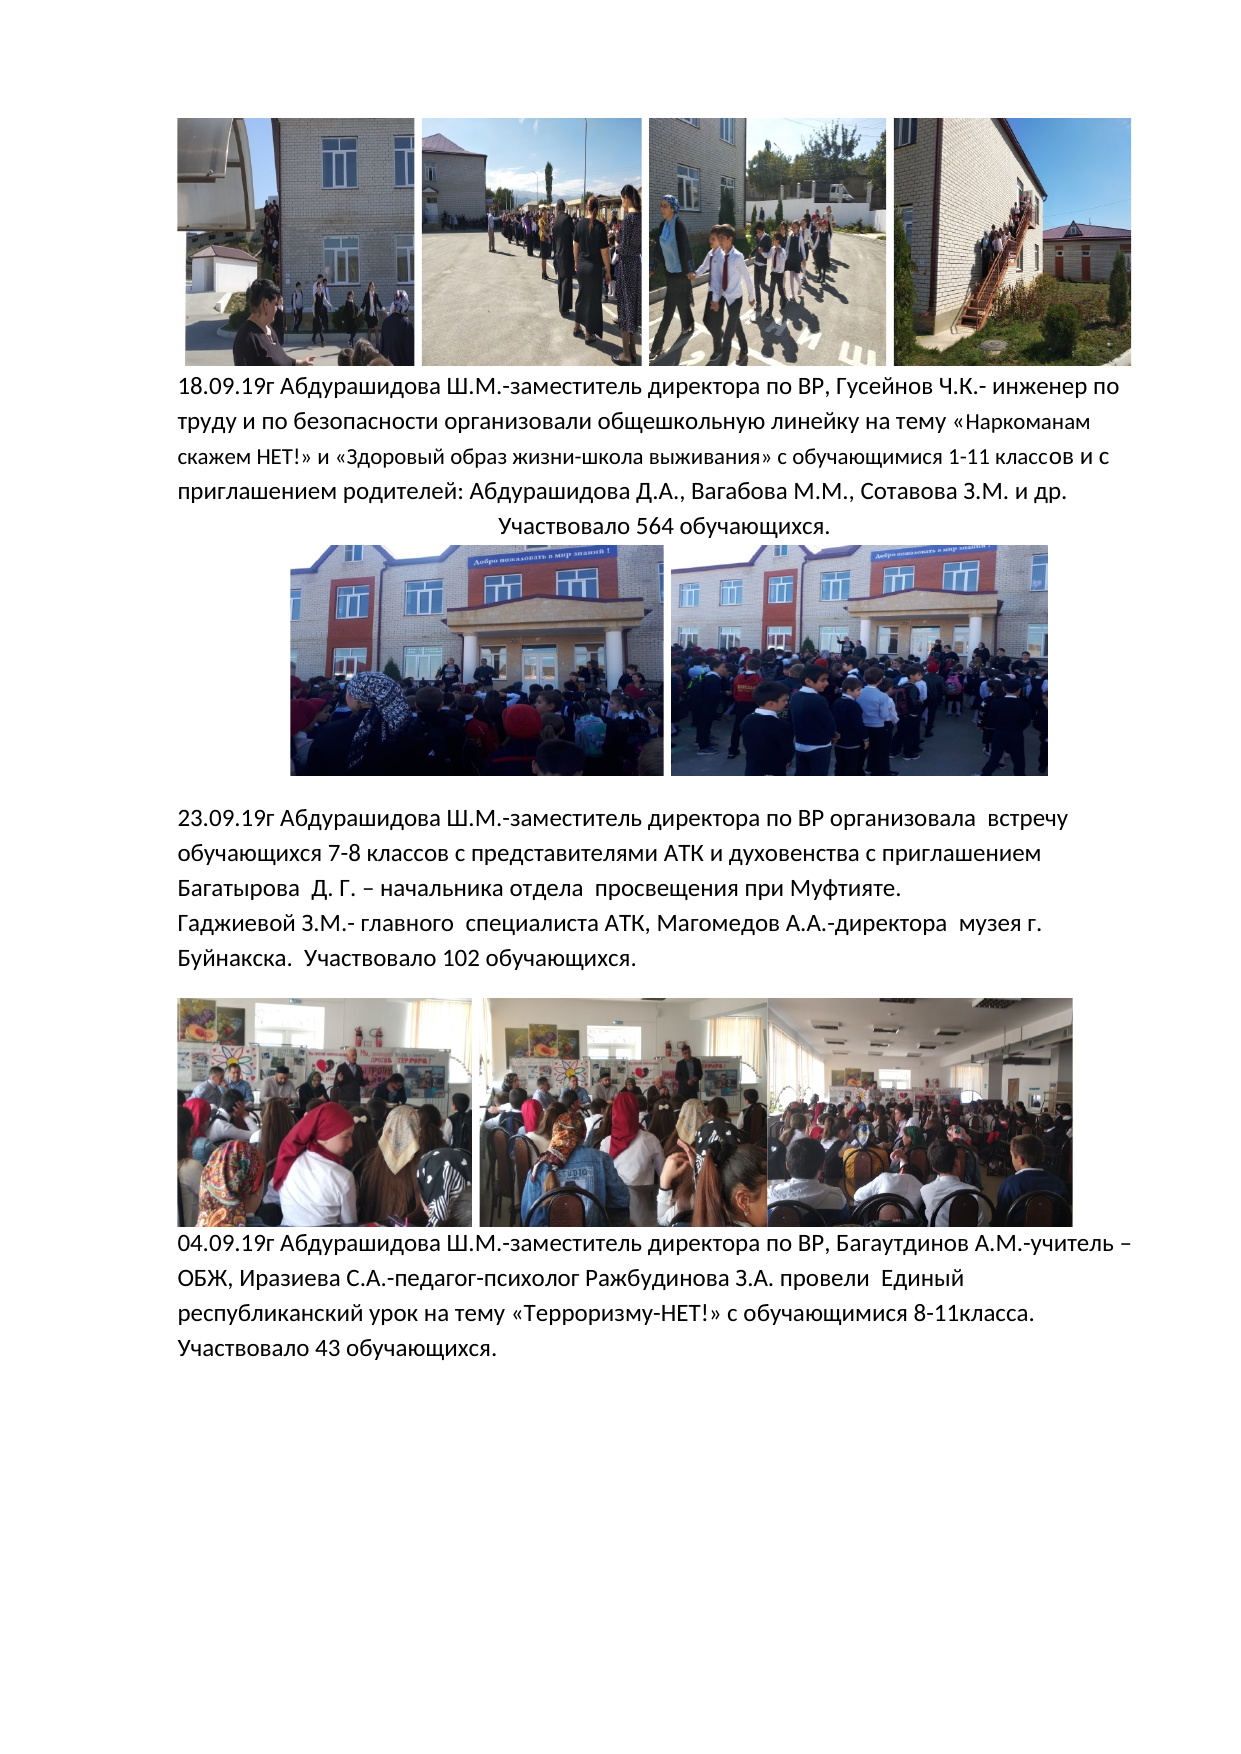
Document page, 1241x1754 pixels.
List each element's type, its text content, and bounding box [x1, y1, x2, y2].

picture [290, 545, 664, 776]
picture [177, 118, 415, 366]
picture [893, 118, 1132, 366]
picture [649, 118, 887, 366]
picture [421, 118, 642, 366]
picture [671, 545, 1048, 776]
text Участвовало 564 обучающихся. [177, 510, 1152, 541]
picture [479, 998, 1073, 1227]
text 23.09.19г Абдурашидова Ш.М.-заместитель директора по ВР организовала встречу обучающихся 7-8 классов с представителями АТК и духовенства с приглашением Багатырова Д. Г. – начальника отдела просвещения при Муфтияте. Гаджиевой З.М.- главного специалиста АТК, Магомедов А.А.-директора музея г. Буйнакска. Участвовало 102 обучающихся. [177, 802, 1152, 973]
picture [177, 998, 472, 1227]
text 04.09.19г Абдурашидова Ш.М.-заместитель директора по ВР, Багаутдинов А.М.-учитель –ОБЖ, Иразиева С.А.-педагог-психолог Ражбудинова З.А. провели Единый республиканский урок на тему «Терроризму-НЕТ!» с обучающимися 8-11класса. Участвовало 43 обучающихся. [177, 1227, 1152, 1362]
